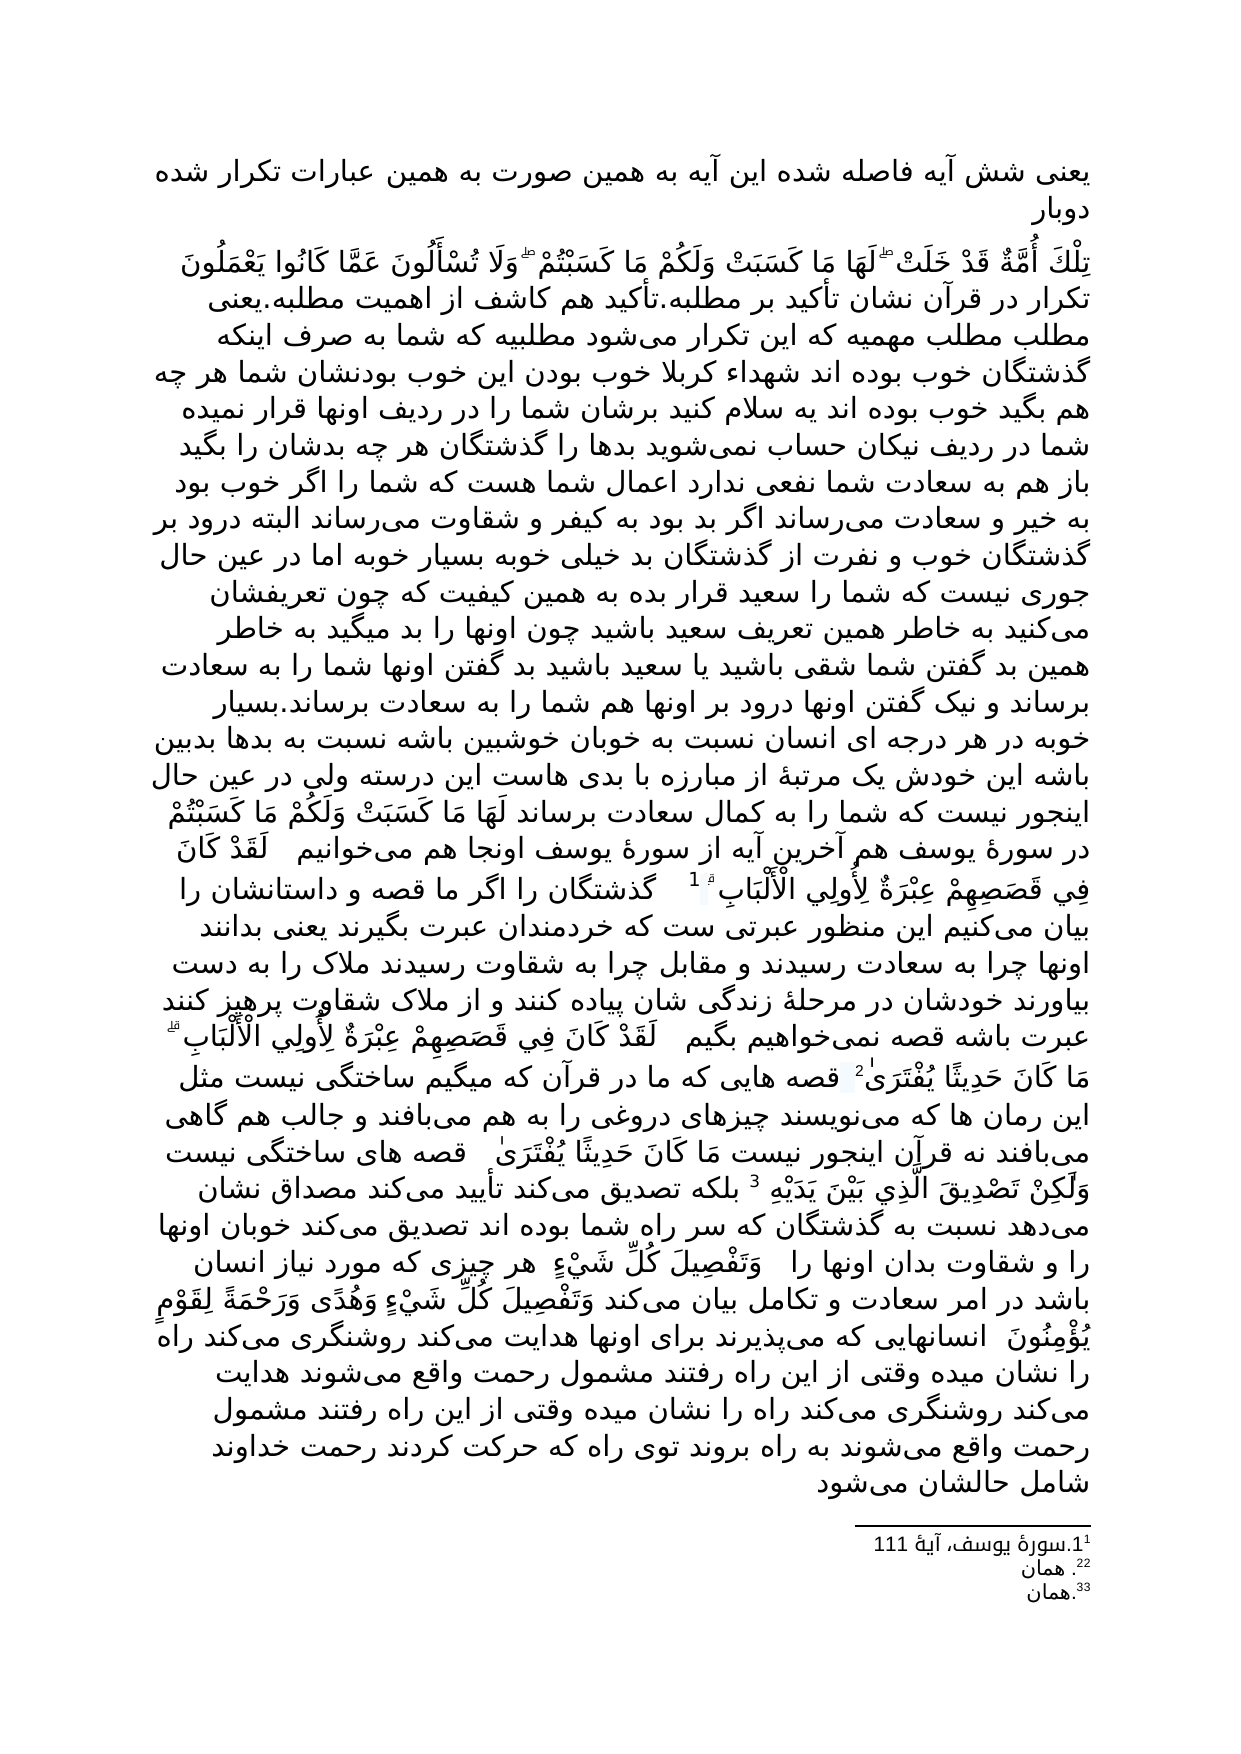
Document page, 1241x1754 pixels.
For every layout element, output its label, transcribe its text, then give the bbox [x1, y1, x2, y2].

text تِلْكَ أُمَّةٌ قَدْ خَلَتْ ۖ لَهَا مَا كَسَبَتْ وَلَكُمْ مَا كَسَبْتُمْ ۖ وَلَا تُسْأَلُونَ عَمَّا كَانُوا يَعْمَلُونَ تکرار در قرآن نشان تأکید بر مطلبه.تأکید هم کاشف از اهمیت مطلبه.یعنی مطلب مطلب مهمیه که این تکرار می‌شود مطلبیه که شما به صرف اینکه گذشتگان خوب بوده اند شهداء کربلا خوب بودن این خوب بودنشان شما هر چه هم بگید خوب بوده اند یه سلام کنید برشان شما را در ردیف اونها قرار نمیده شما در ردیف نیکان حساب نمی‌شوید بدها را گذشتگان هر چه بدشان را بگید باز هم به سعادت شما نفعی ندارد اعمال شما هست که شما را اگر خوب بود به خیر و سعادت می‌رساند اگر بد بود به کیفر و شقاوت می‌رساند البته درود بر گذشتگان خوب و نفرت از گذشتگان بد خیلی خوبه بسیار خوبه اما در عین حال جوری نیست که شما را سعید قرار بده به همین کیفیت که چون تعریفشان می‌کنید به خاطر همین تعریف سعید باشید چون اونها را بد میگید به خاطر همین بد گفتن شما شقی باشید یا سعید باشید بد گفتن اونها شما را به سعادت برساند و نیک گفتن اونها درود بر اونها هم شما را به سعادت برساند.بسیار خوبه در هر درجه ای انسان نسبت به خوبان خوشبین باشه نسبت به بدها بدبین باشه این خودش یک مرتبۀ از مبارزه با بدی هاست این درسته ولی در عین حال اینجور نیست که شما را به کمال سعادت برساند لَهَا مَا كَسَبَتْ وَلَكُمْ مَا كَسَبْتُمْ در سورۀ یوسف هم آخرین آیه از سورۀ یوسف اونجا هم می‌خوانیم لَقَدْ كَانَ فِي قَصَصِهِمْ عِبْرَةٌ لِأُولِي الْأَلْبَابِ ۗ 1 گذشتگان را اگر ما قصه و داستانشان را بیان می‌کنیم این منظور عبرتی ست که خردمندان عبرت بگیرند یعنی بدانند اونها چرا به سعادت رسیدند و مقابل چرا به شقاوت رسیدند ملاک را به دست بیاورند خودشان در مرحلۀ زندگی شان پیاده کنند و از ملاک شقاوت پرهیز کنند عبرت باشه قصه نمی‌خواهیم بگیم لَقَدْ كَانَ فِي قَصَصِهِمْ عِبْرَةٌ لِأُولِي الْأَلْبَابِ ۗ مَا كَانَ حَدِيثًا يُفْتَرَىٰ2 قصه هایی که ما در قرآن که میگیم ساختگی نیست مثل این رمان ها که می‌نویسند چیزهای دروغی را به هم می‌بافند و جالب هم گاهی می‌بافند نه قرآن اینجور نیست مَا كَانَ حَدِيثًا يُفْتَرَىٰ قصه های ساختگی نیست وَلَٰكِنْ تَصْدِيقَ الَّذِي بَيْنَ يَدَيْهِ 3 بلکه تصدیق می‌کند تأیید می‌کند مصداق نشان می‌دهد نسبت به گذشتگان که سر راه شما بوده اند تصدیق می‌کند خوبان اونها را و شقاوت بدان اونها را وَتَفْصِيلَ كُلِّ شَيْءٍ هر چیزی که مورد نیاز انسان باشد در امر سعادت و تکامل بیان می‌کند وَتَفْصِيلَ كُلِّ شَيْءٍ وَهُدًى وَرَحْمَةً لِقَوْمٍ يُؤْمِنُونَ انسانهایی که می‌پذیرند برای اونها هدایت می‌کند روشنگری می‌کند راه را نشان میده وقتی از این راه رفتند مشمول رحمت واقع می‌شوند هدایت می‌کند روشنگری می‌کند راه را نشان میده وقتی از این راه رفتند مشمول رحمت واقع می‌شوند به راه بروند توی راه که حرکت کردند رحمت خداوند شامل حالشان می‌شود [150, 245, 1090, 1500]
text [150, 150, 1090, 226]
